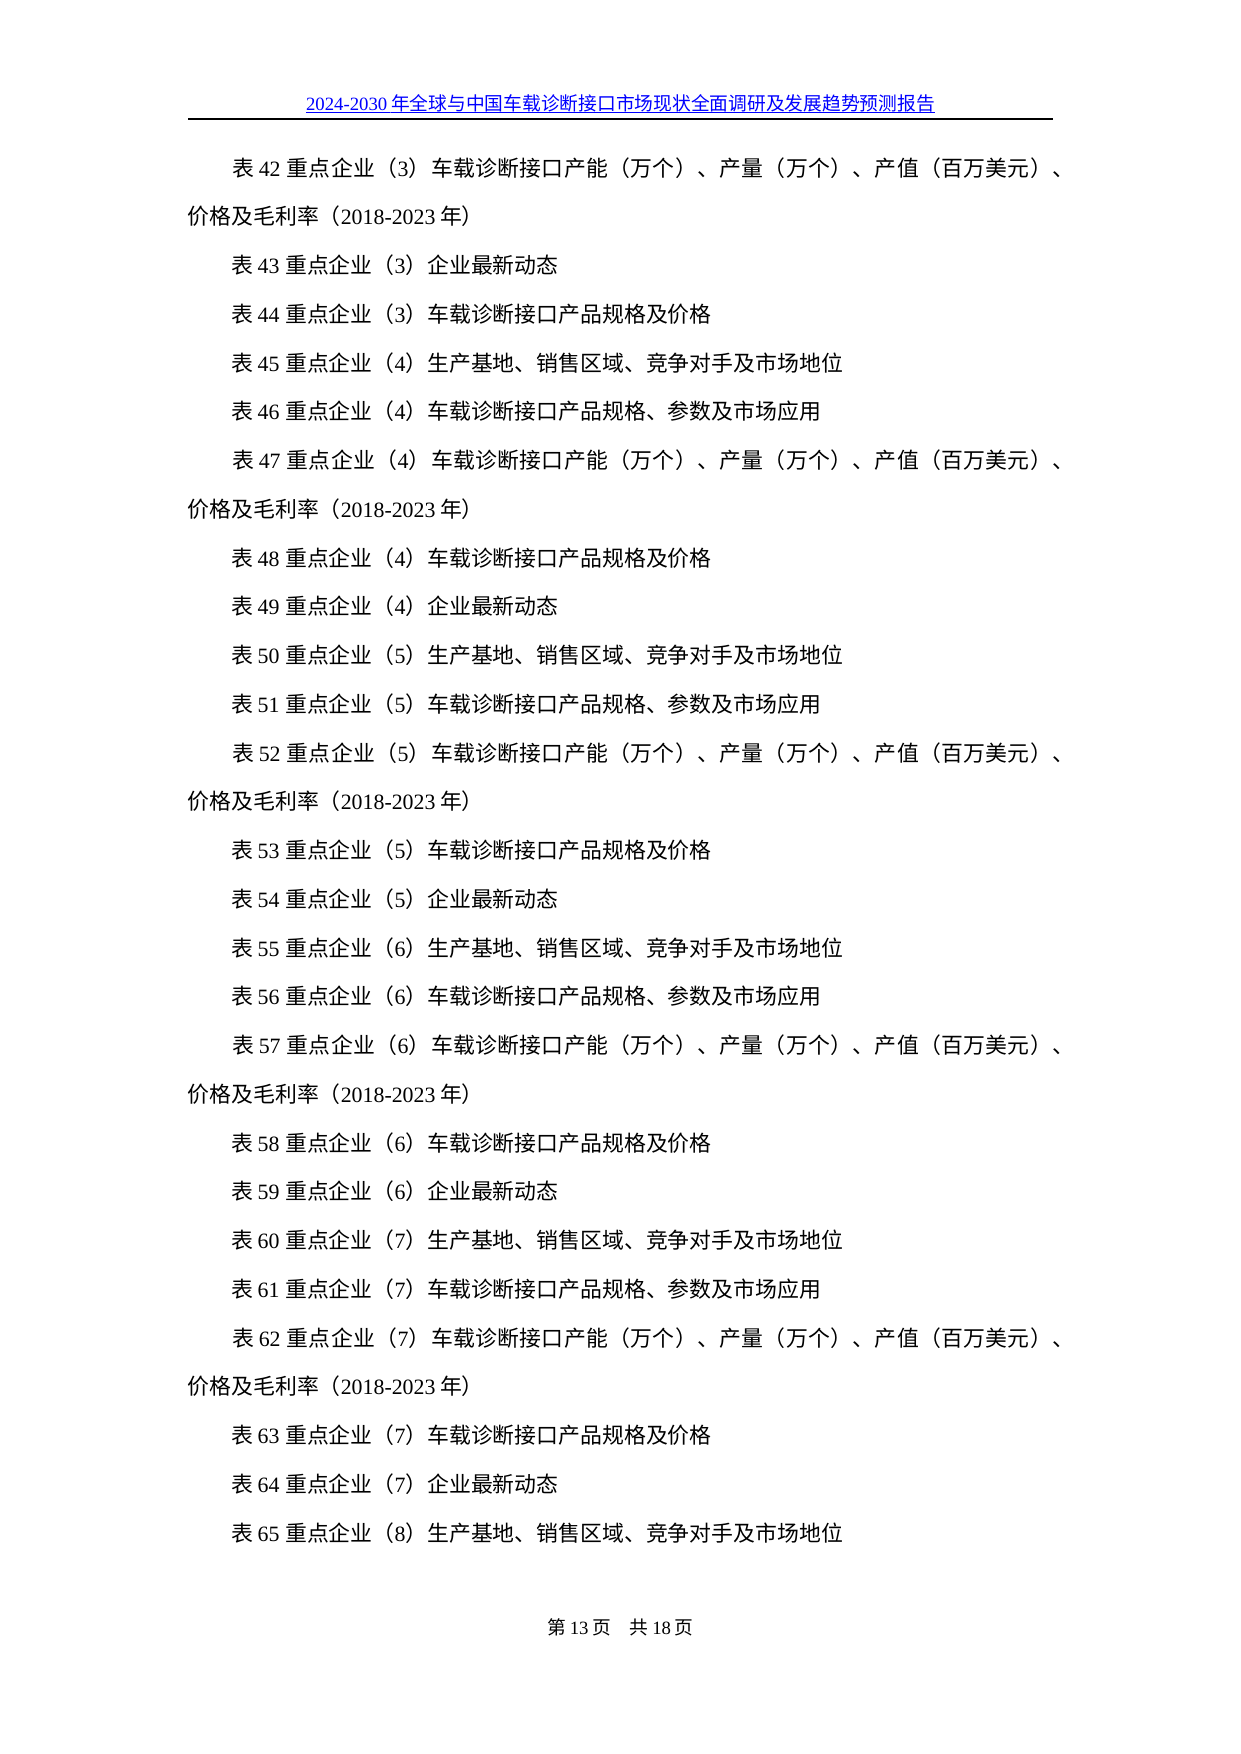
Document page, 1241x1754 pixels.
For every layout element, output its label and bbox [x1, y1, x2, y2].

text [187, 150, 1053, 1548]
